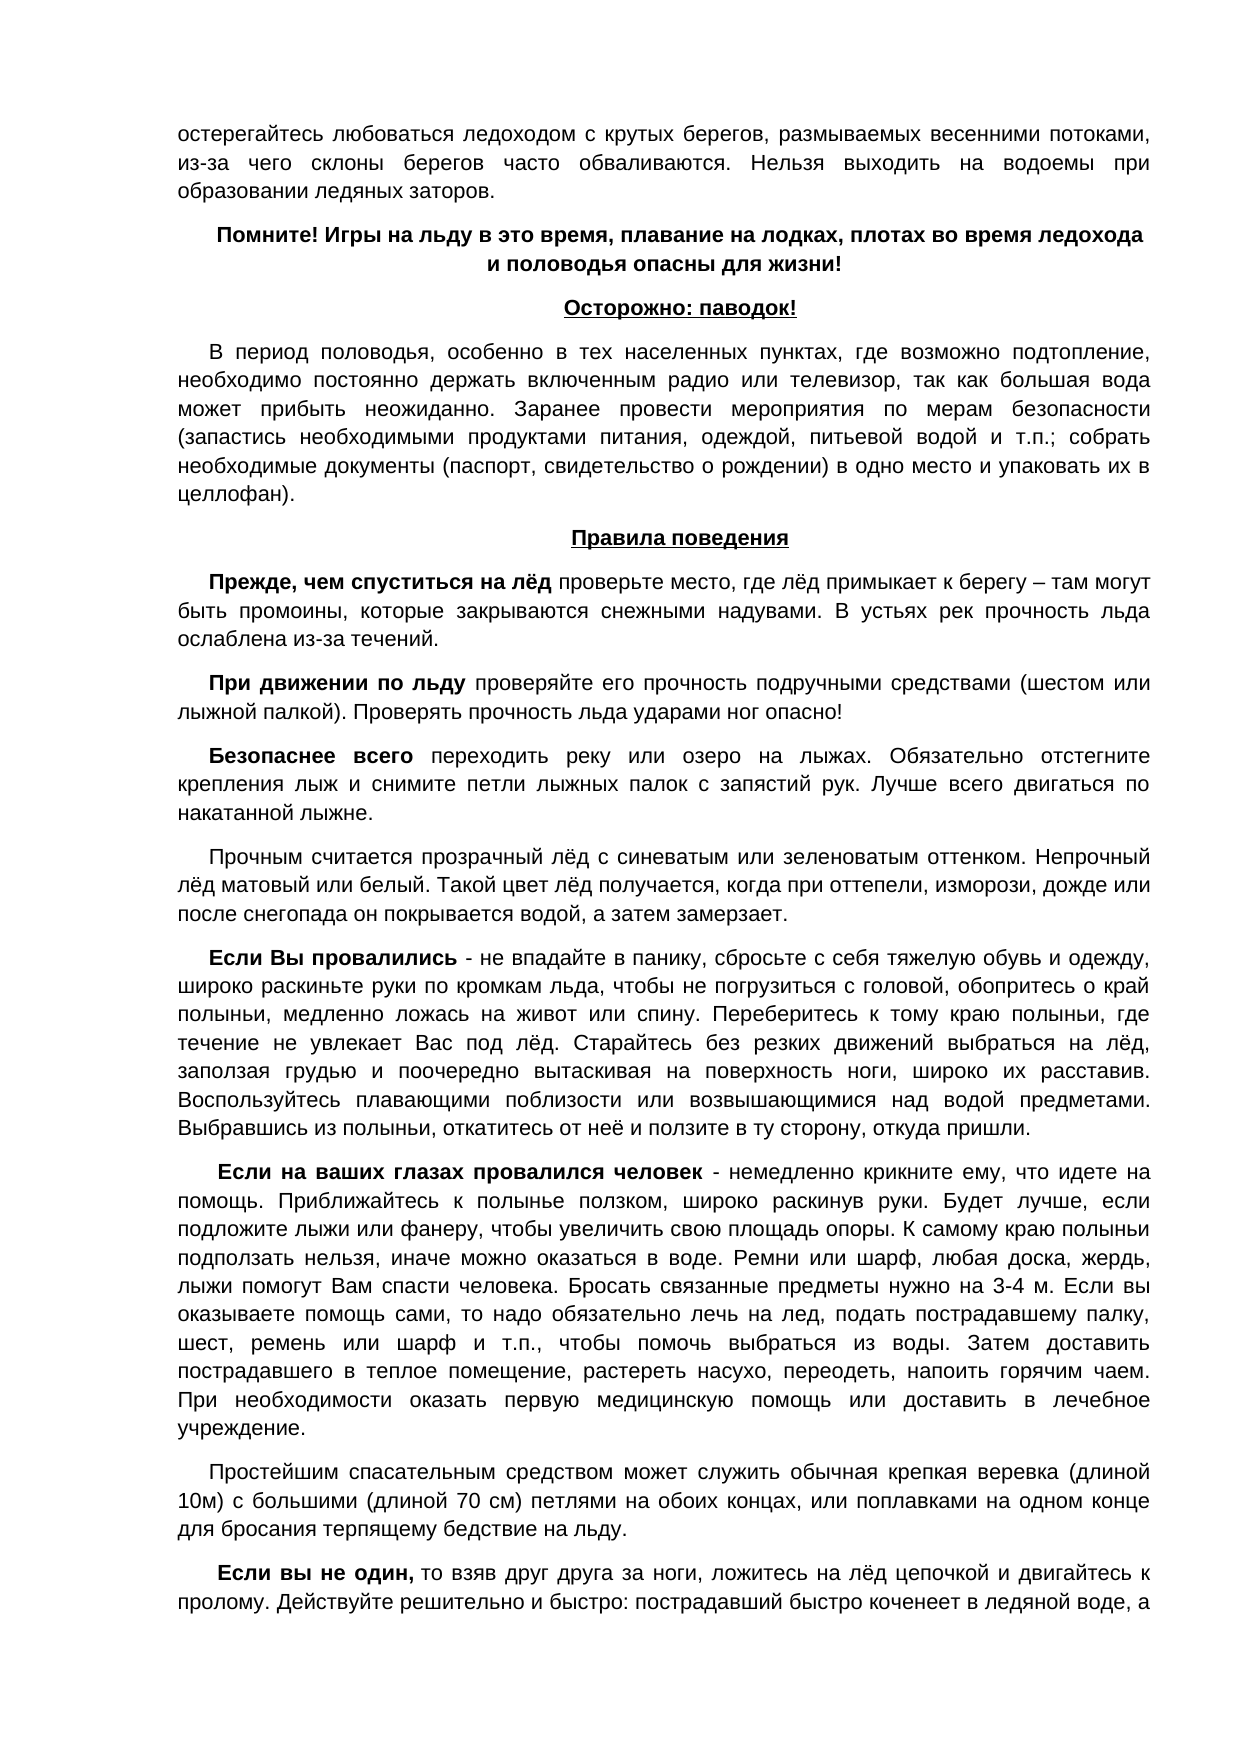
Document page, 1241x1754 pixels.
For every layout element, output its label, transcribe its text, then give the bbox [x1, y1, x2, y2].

text Простейшим спасательным средством может служить обычная крепкая веревка (длиной 10м) с большими (длиной 70 см) петлями на обоих концах, или поплавками на одном конце для бросания терпящему бедствие на льду. [177, 1456, 1152, 1541]
text Прочным считается прозрачный лёд с синеватым или зеленоватым оттенком. Непрочный лёд матовый или белый. Такой цвет лёд получается, когда при оттепели, изморози, дожде или после снегопада он покрывается водой, а затем замерзает. [177, 840, 1152, 926]
text Прежде, чем спуститься на лёд проверьте место, где лёд примыкает к берегу – там могут быть промоины, которые закрываются снежными надувами. В устьях рек прочность льда ослаблена из-за течений. [177, 566, 1152, 651]
text Осторожно: паводок! [177, 292, 1152, 320]
text Правила поведения [177, 522, 1152, 550]
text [177, 118, 1152, 203]
text В период половодья, особенно в тех населенных пунктах, где возможно подтопление, необходимо постоянно держать включенным радио или телевизор, так как большая вода может прибыть неожиданно. Заранее провести мероприятия по мерам безопасности (запастись необходимыми продуктами питания, одеждой, питьевой водой и т.п.; собрать необходимые документы (паспорт, свидетельство о рождении) в одно место и упаковать их в целлофан). [177, 336, 1152, 506]
text Безопаснее всего переходить реку или озеро на лыжах. Обязательно отстегните крепления лыж и снимите петли лыжных палок с запястий рук. Лучше всего двигаться по накатанной лыжне. [177, 739, 1152, 825]
text Если Вы провалились - не впадайте в панику, сбросьте с себя тяжелую обувь и одежду, широко раскиньте руки по кромкам льда, чтобы не погрузиться с головой, обопритесь о край полыньи, медленно ложась на живот или спину. Переберитесь к тому краю полыньи, где течение не увлекает Вас под лёд. Старайтесь без резких движений выбраться на лёд, заползая грудью и поочередно вытаскивая на поверхность ноги, широко их расставив. Воспользуйтесь плавающими поблизости или возвышающимися над водой предметами. Выбравшись из полыньи, откатитесь от неё и ползите в ту сторону, откуда пришли. [177, 941, 1152, 1140]
text Если на ваших глазах провалился человек - немедленно крикните ему, что идете на помощь. Приближайтесь к полынье ползком, широко раскинув руки. Будет лучше, если подложите лыжи или фанеру, чтобы увеличить свою площадь опоры. К самому краю полыньи подползать нельзя, иначе можно оказаться в воде. Ремни или шарф, любая доска, жердь, лыжи помогут Вам спасти человека. Бросать связанные предметы нужно на 3-4 м. Если вы оказываете помощь сами, то надо обязательно лечь на лед, подать пострадавшему палку, шест, ремень или шарф и т.п., чтобы помочь выбраться из воды. Затем доставить пострадавшего в теплое помещение, растереть насухо, переодеть, напоить горячим чаем. При необходимости оказать первую медицинскую помощь или доставить в лечебное учреждение. [177, 1156, 1152, 1440]
text При движении по льду проверяйте его прочность подручными средствами (шестом или лыжной палкой). Проверять прочность льда ударами ног опасно! [177, 667, 1152, 724]
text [177, 1557, 1152, 1614]
text Помните! Игры на льду в это время, плавание на лодках, плотах во время ледохода и половодья опасны для жизни! [177, 219, 1152, 276]
